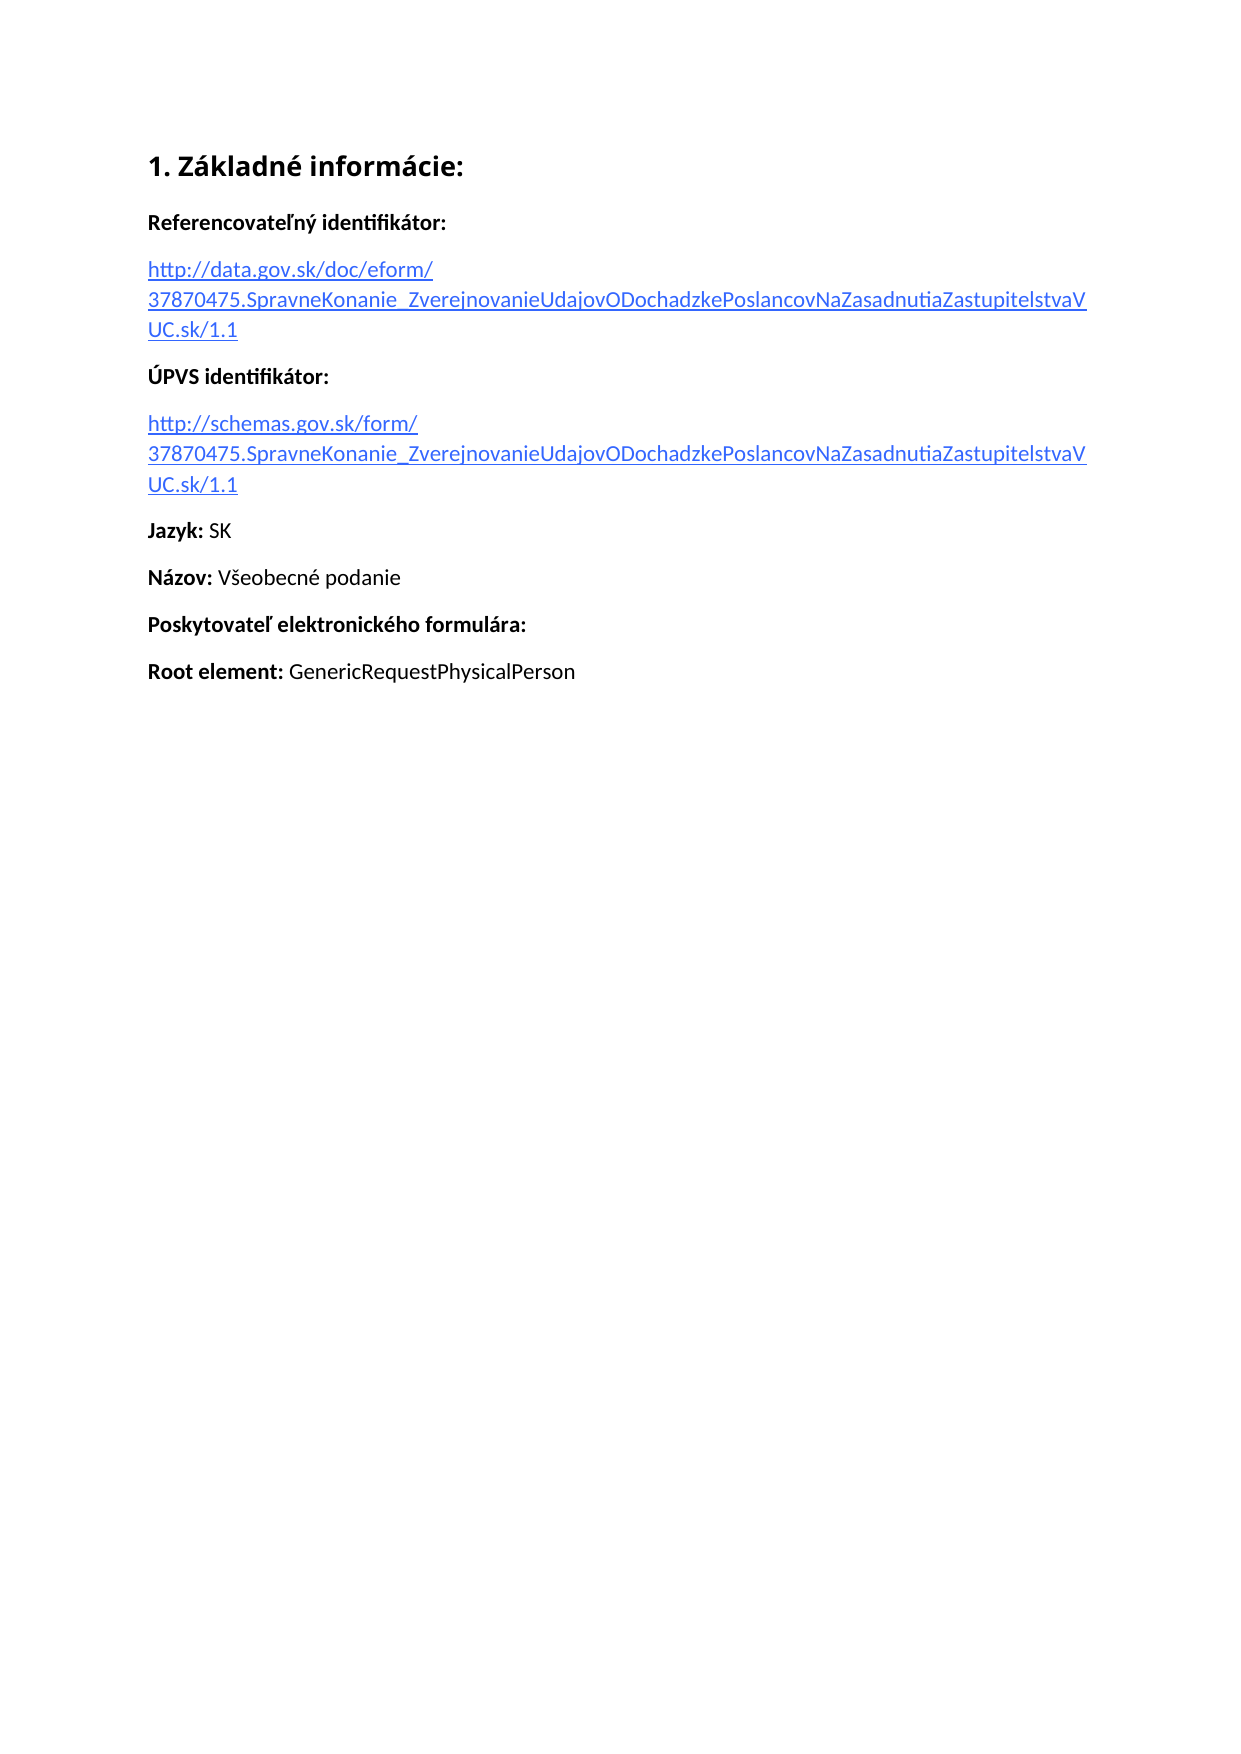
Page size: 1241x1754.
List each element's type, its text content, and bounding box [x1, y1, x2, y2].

text Root element: GenericRequestPhysicalPerson [148, 657, 1093, 685]
text Názov: Všeobecné podanie [148, 563, 1093, 591]
text Jazyk: SK [148, 517, 1093, 544]
text http://schemas.gov.sk/form/37870475.SpravneKonanie_ZverejnovanieUdajovODochadzkePoslancovNaZasadnutiaZastupitelstvaVUC.sk/1.1 [148, 409, 1093, 498]
subtitle 1. Základné informácie: [148, 148, 1093, 184]
text Referencovateľný identifikátor: [148, 208, 1093, 236]
text Poskytovateľ elektronického formulára: [148, 610, 1093, 638]
text http://data.gov.sk/doc/eform/37870475.SpravneKonanie_ZverejnovanieUdajovODochadzkePoslancovNaZasadnutiaZastupitelstvaVUC.sk/1.1 [148, 255, 1093, 343]
text ÚPVS identifikátor: [148, 362, 1093, 390]
